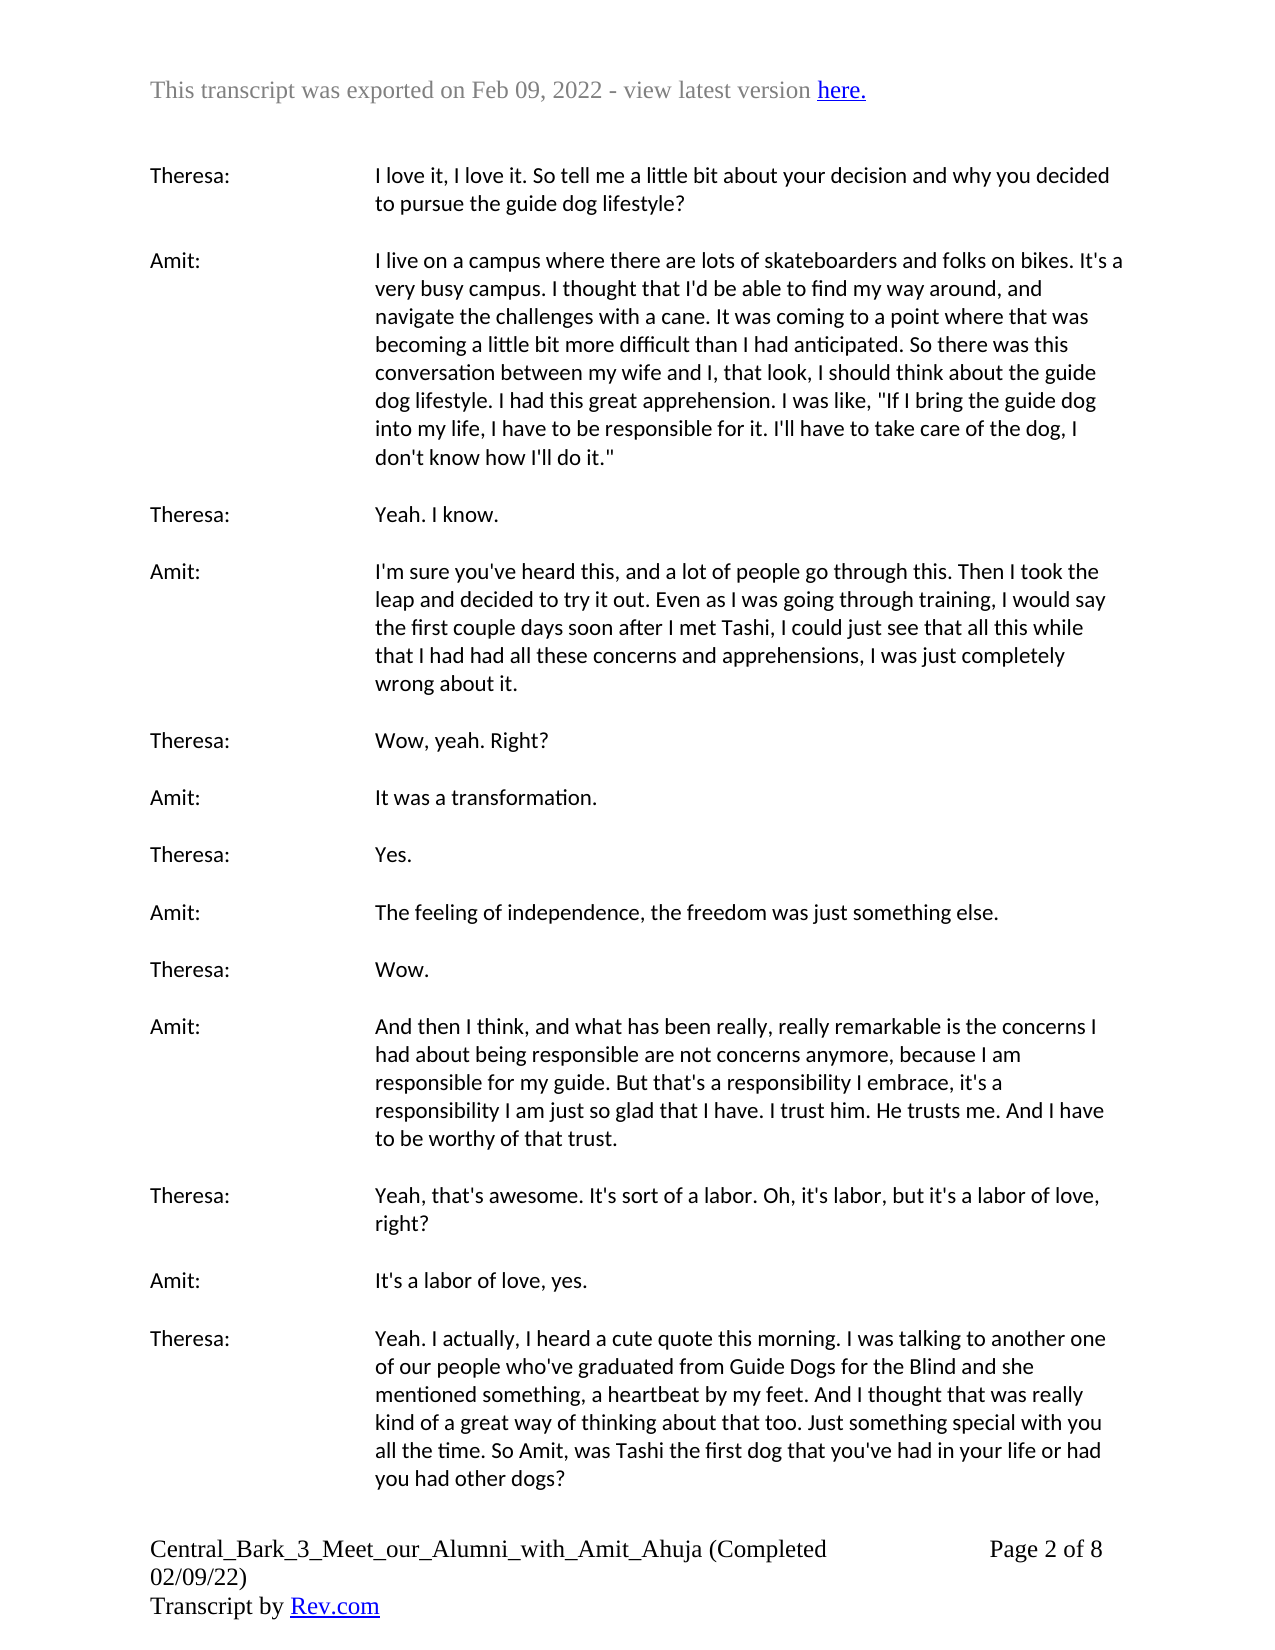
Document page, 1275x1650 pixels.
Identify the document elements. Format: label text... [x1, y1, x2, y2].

text Theresa: Yes. [150, 841, 1125, 869]
text Theresa: Yeah. I know. [150, 500, 1125, 528]
text Theresa: Yeah, that's awesome. It's sort of a labor. Oh, it's labor, but it's a labor of love, right? [150, 1181, 1125, 1237]
text Theresa: Wow, yeah. Right? [150, 726, 1125, 754]
text Amit: I'm sure you've heard this, and a lot of people go through this. Then I took the leap and decided to try it out. Even as I was going through training, I would say the first couple days soon after I met Tashi, I could just see that all this while that I had had all these concerns and apprehensions, I was just completely wrong about it. [150, 557, 1125, 697]
text Amit: And then I think, and what has been really, really remarkable is the concerns I had about being responsible are not concerns anymore, because I am responsible for my guide. But that's a responsibility I embrace, it's a responsibility I am just so glad that I have. I trust him. He trusts me. And I have to be worthy of that trust. [150, 1012, 1125, 1152]
text Amit: The feeling of independence, the freedom was just something else. [150, 898, 1125, 926]
text Amit: I live on a campus where there are lots of skateboarders and folks on bikes. It's a very busy campus. I thought that I'd be able to find my way around, and navigate the challenges with a cane. It was coming to a point where that was becoming a little bit more difficult than I had anticipated. So there was this conversation between my wife and I, that look, I should think about the guide dog lifestyle. I had this great apprehension. I was like, "If I bring the guide dog into my life, I have to be responsible for it. I'll have to take care of the dog, I don't know how I'll do it." [150, 246, 1125, 471]
text Amit: It's a labor of love, yes. [150, 1267, 1125, 1295]
text Theresa: Yeah. I actually, I heard a cute quote this morning. I was talking to another one of our people who've graduated from Guide Dogs for the Blind and she mentioned something, a heartbeat by my feet. And I thought that was really kind of a great way of thinking about that too. Just something special with you all the time. So Amit, was Tashi the first dog that you've had in your life or had you had other dogs? [150, 1324, 1125, 1492]
text Theresa: Wow. [150, 955, 1125, 983]
text Theresa: I love it, I love it. So tell me a little bit about your decision and why you decided to pursue the guide dog lifestyle? [150, 161, 1125, 217]
text Amit: It was a transformation. [150, 783, 1125, 811]
